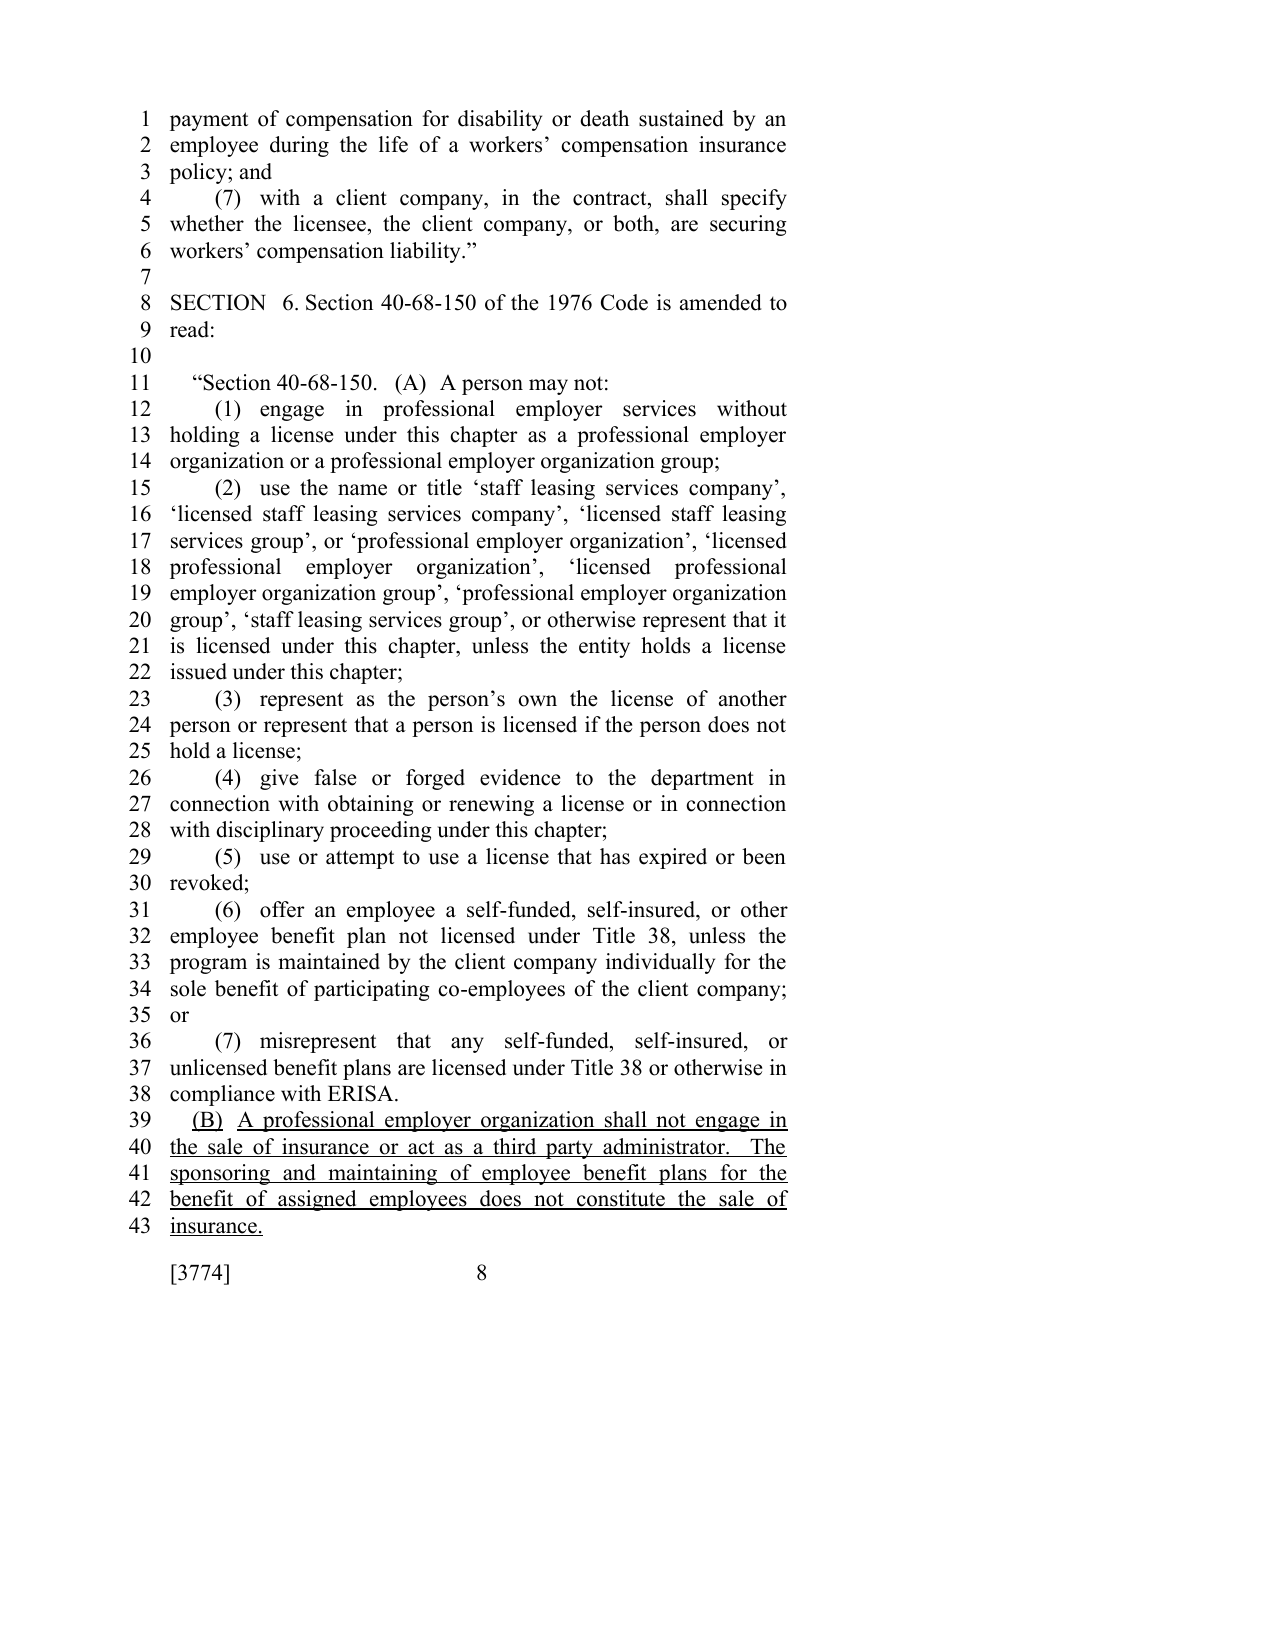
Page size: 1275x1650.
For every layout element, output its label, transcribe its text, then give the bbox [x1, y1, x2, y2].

text (3) represent as the person’s own the license of another person or represent that a person is licensed if the person does not hold a license; [169, 685, 787, 764]
text “Section 40-68-150. (A) A person may not: [169, 368, 787, 395]
text (7) with a client company, in the contract, shall specify whether the licensee, the client company, or both, are securing workers’ compensation liability.” [169, 184, 787, 263]
text (1) engage in professional employer services without holding a license under this chapter as a professional employer organization or a professional employer organization group; [169, 395, 787, 474]
text (6) offer an employee a self-funded, self-insured, or other employee benefit plan not licensed under Title 38, unless the program is maintained by the client company individually for the sole benefit of participating co-employees of the client company; or [169, 896, 787, 1027]
text SECTION 6. Section 40-68-150 of the 1976 Code is amended to read: [169, 289, 787, 342]
text (4) give false or forged evidence to the department in connection with obtaining or renewing a license or in connection with disciplinary proceeding under this chapter; [169, 764, 787, 843]
text (B) A professional employer organization shall not engage in the sale of insurance or act as a third party administrator. The sponsoring and maintaining of employee benefit plans for the benefit of assigned employees does not constitute the sale of insurance. [169, 1209, 787, 1238]
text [169, 105, 787, 184]
text (B) A professional employer organization shall not engage in the sale of insurance or act as a third party administrator. The sponsoring and maintaining of employee benefit plans for the benefit of assigned employees does not constitute the sale of insurance. [169, 1106, 787, 1156]
text (5) use or attempt to use a license that has expired or been revoked; [169, 843, 787, 896]
text (7) misrepresent that any self-funded, self-insured, or unlicensed benefit plans are licensed under Title 38 or otherwise in compliance with ERISA. [169, 1027, 787, 1106]
text (2) use the name or title ‘staff leasing services company’, ‘licensed staff leasing services company’, ‘licensed staff leasing services group’, or ‘professional employer organization’, ‘licensed professional employer organization’, ‘licensed professional employer organization group’, ‘professional employer organization group’, ‘staff leasing services group’, or otherwise represent that it is licensed under this chapter, unless the entity holds a license issued under this chapter; [169, 474, 787, 685]
